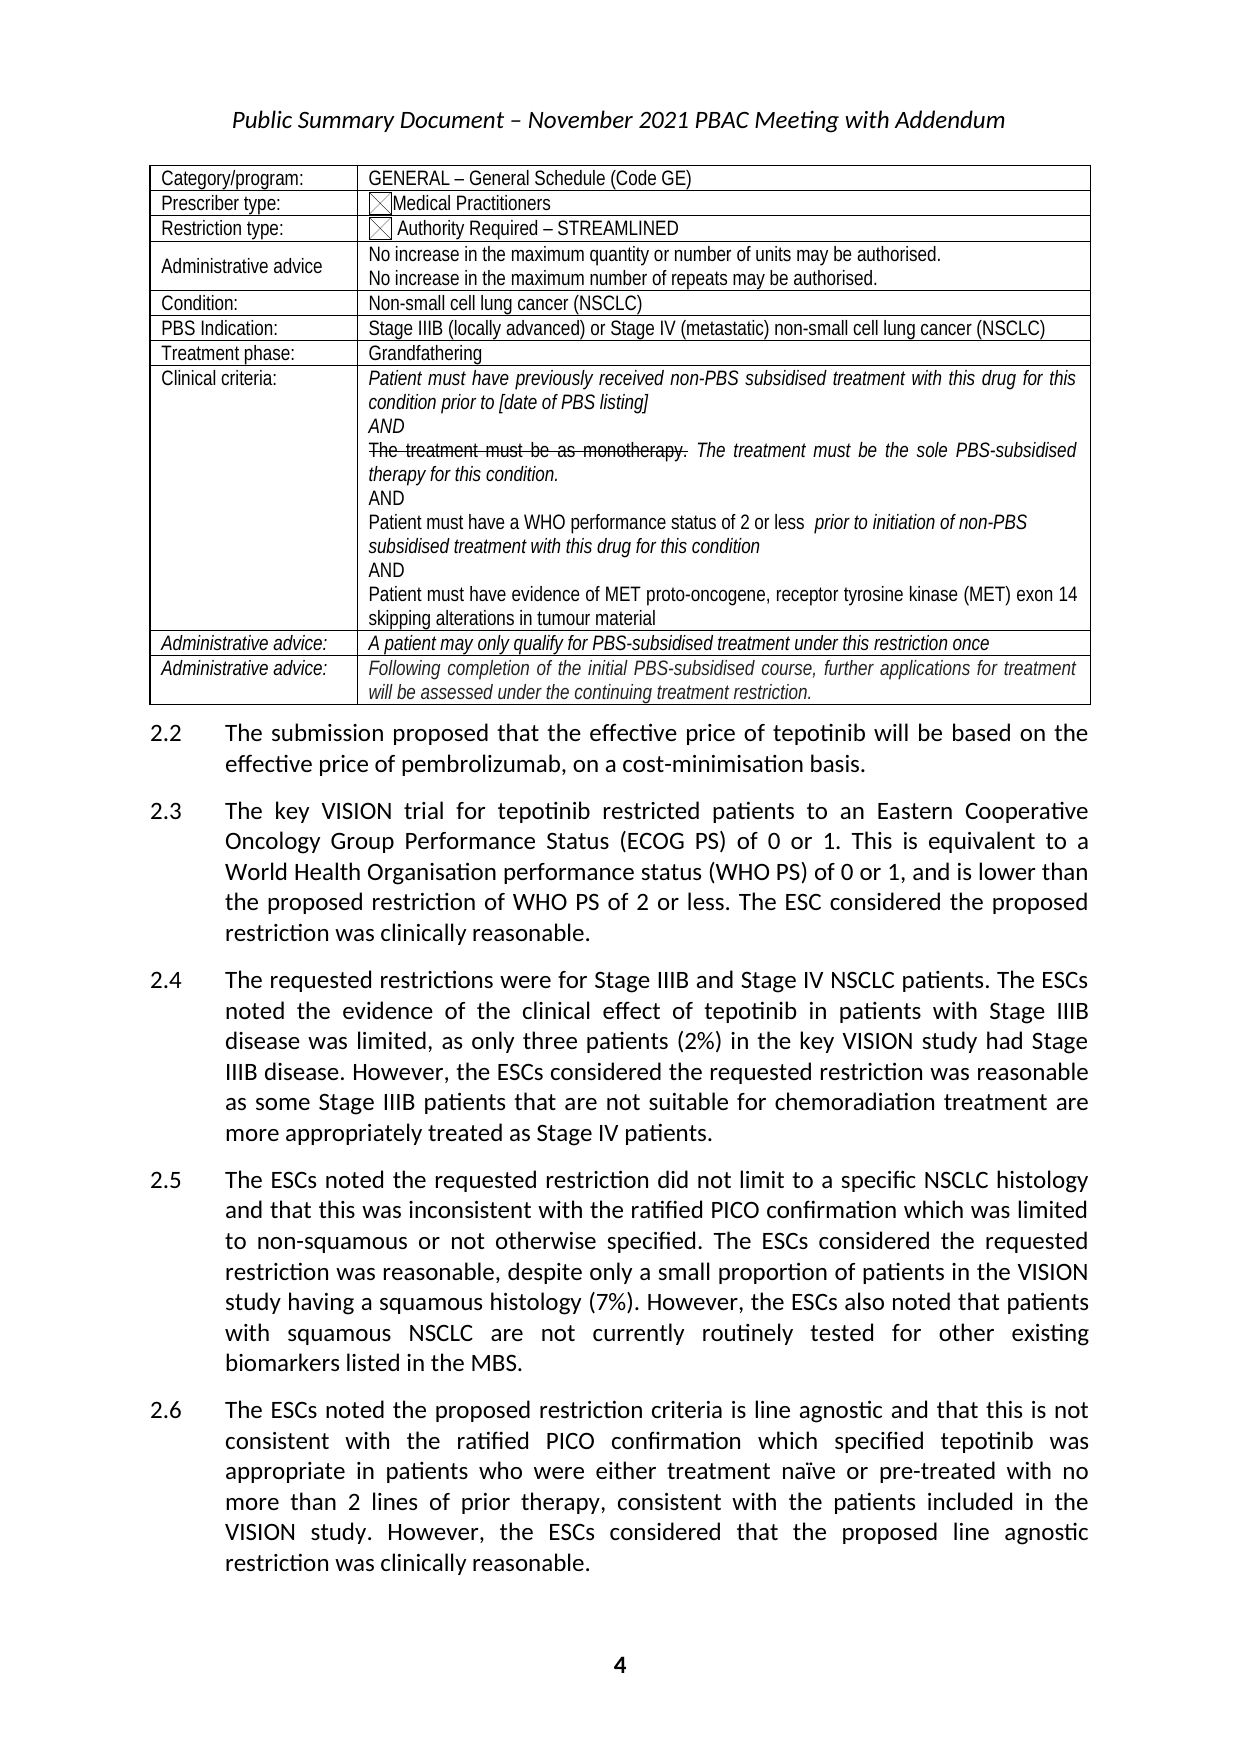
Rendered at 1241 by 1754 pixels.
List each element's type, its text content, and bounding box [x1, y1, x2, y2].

list The requested restrictions were for Stage IIIB and Stage IV NSCLC patients. The ESCs noted the evidence of the clinical effect of tepotinib in patients with Stage IIIB disease was limited, as only three patients (2%) in the key VISION study had Stage IIIB disease. However, the ESCs considered the requested restriction was reasonable as some Stage IIIB patients that are not suitable for chemoradiation treatment are more appropriately treated as Stage IV patients. [150, 964, 1090, 1147]
table_cell Stage IIIB (locally advanced) or Stage IV (metastatic) non-small cell lung cancer (NSCLC) [358, 316, 1090, 340]
table_header Category/program: [151, 166, 357, 190]
table_cell Clinical criteria: [151, 366, 357, 630]
list The ESCs noted the proposed restriction criteria is line agnostic and that this is not consistent with the ratified PICO confirmation which specified tepotinib was appropriate in patients who were either treatment naïve or pre-treated with no more than 2 lines of prior therapy, consistent with the patients included in the VISION study. However, the ESCs considered that the proposed line agnostic restriction was clinically reasonable. [150, 1394, 1090, 1577]
table_cell Prescriber type: [151, 191, 357, 215]
table_cell Administrative advice: [151, 656, 357, 704]
table_header GENERAL – General Schedule (Code GE) [358, 166, 1090, 190]
list The ESCs noted the requested restriction did not limit to a specific NSCLC histology and that this was inconsistent with the ratified PICO confirmation which was limited to non-squamous or not otherwise specified. The ESCs considered the requested restriction was reasonable, despite only a small proportion of patients in the VISION study having a squamous histology (7%). However, the ESCs also noted that patients with squamous NSCLC are not currently routinely tested for other existing biomarkers listed in the MBS. [150, 1164, 1090, 1378]
table_cell Restriction type: [151, 216, 357, 241]
list The submission proposed that the effective price of tepotinib will be based on the effective price of pembrolizumab, on a cost-minimisation basis. [150, 717, 1090, 778]
table_cell Following completion of the initial PBS-subsidised course, further applications for treatment will be assessed under the continuing treatment restriction. [358, 656, 1090, 704]
table_cell No increase in the maximum quantity or number of units may be authorised. No increase in the maximum number of repeats may be authorised. [358, 242, 1090, 290]
table_cell Grandfathering [358, 341, 1090, 365]
table_cell Authority Required – STREAMLINED [358, 216, 1090, 241]
table_cell Treatment phase: [151, 341, 357, 365]
table_cell Medical Practitioners [358, 191, 1090, 215]
table_cell PBS Indication: [151, 316, 357, 340]
table_cell A patient may only qualify for PBS-subsidised treatment under this restriction once [358, 631, 1090, 655]
table_cell Administrative advice: [151, 631, 357, 655]
list The key VISION trial for tepotinib restricted patients to an Eastern Cooperative Oncology Group Performance Status (ECOG PS) of 0 or 1. This is equivalent to a World Health Organisation performance status (WHO PS) of 0 or 1, and is lower than the proposed restriction of WHO PS of 2 or less. The ESC considered the proposed restriction was clinically reasonable. [150, 795, 1090, 948]
table_cell Administrative advice [151, 242, 357, 290]
table_cell Non-small cell lung cancer (NSCLC) [358, 291, 1090, 315]
table_cell Condition: [151, 291, 357, 315]
table_cell Patient must have previously received non-PBS subsidised treatment with this drug for this condition prior to [date of PBS listing] AND The treatment must be as monotherapy. The treatment must be the sole PBS-subsidised therapy for this condition. AND Patient must have a WHO performance status of 2 or less prior to initiation of non-PBS subsidised treatment with this drug for this condition AND Patient must have evidence of MET proto-oncogene, receptor tyrosine kinase (MET) exon 14 skipping alterations in tumour material [358, 366, 1090, 630]
